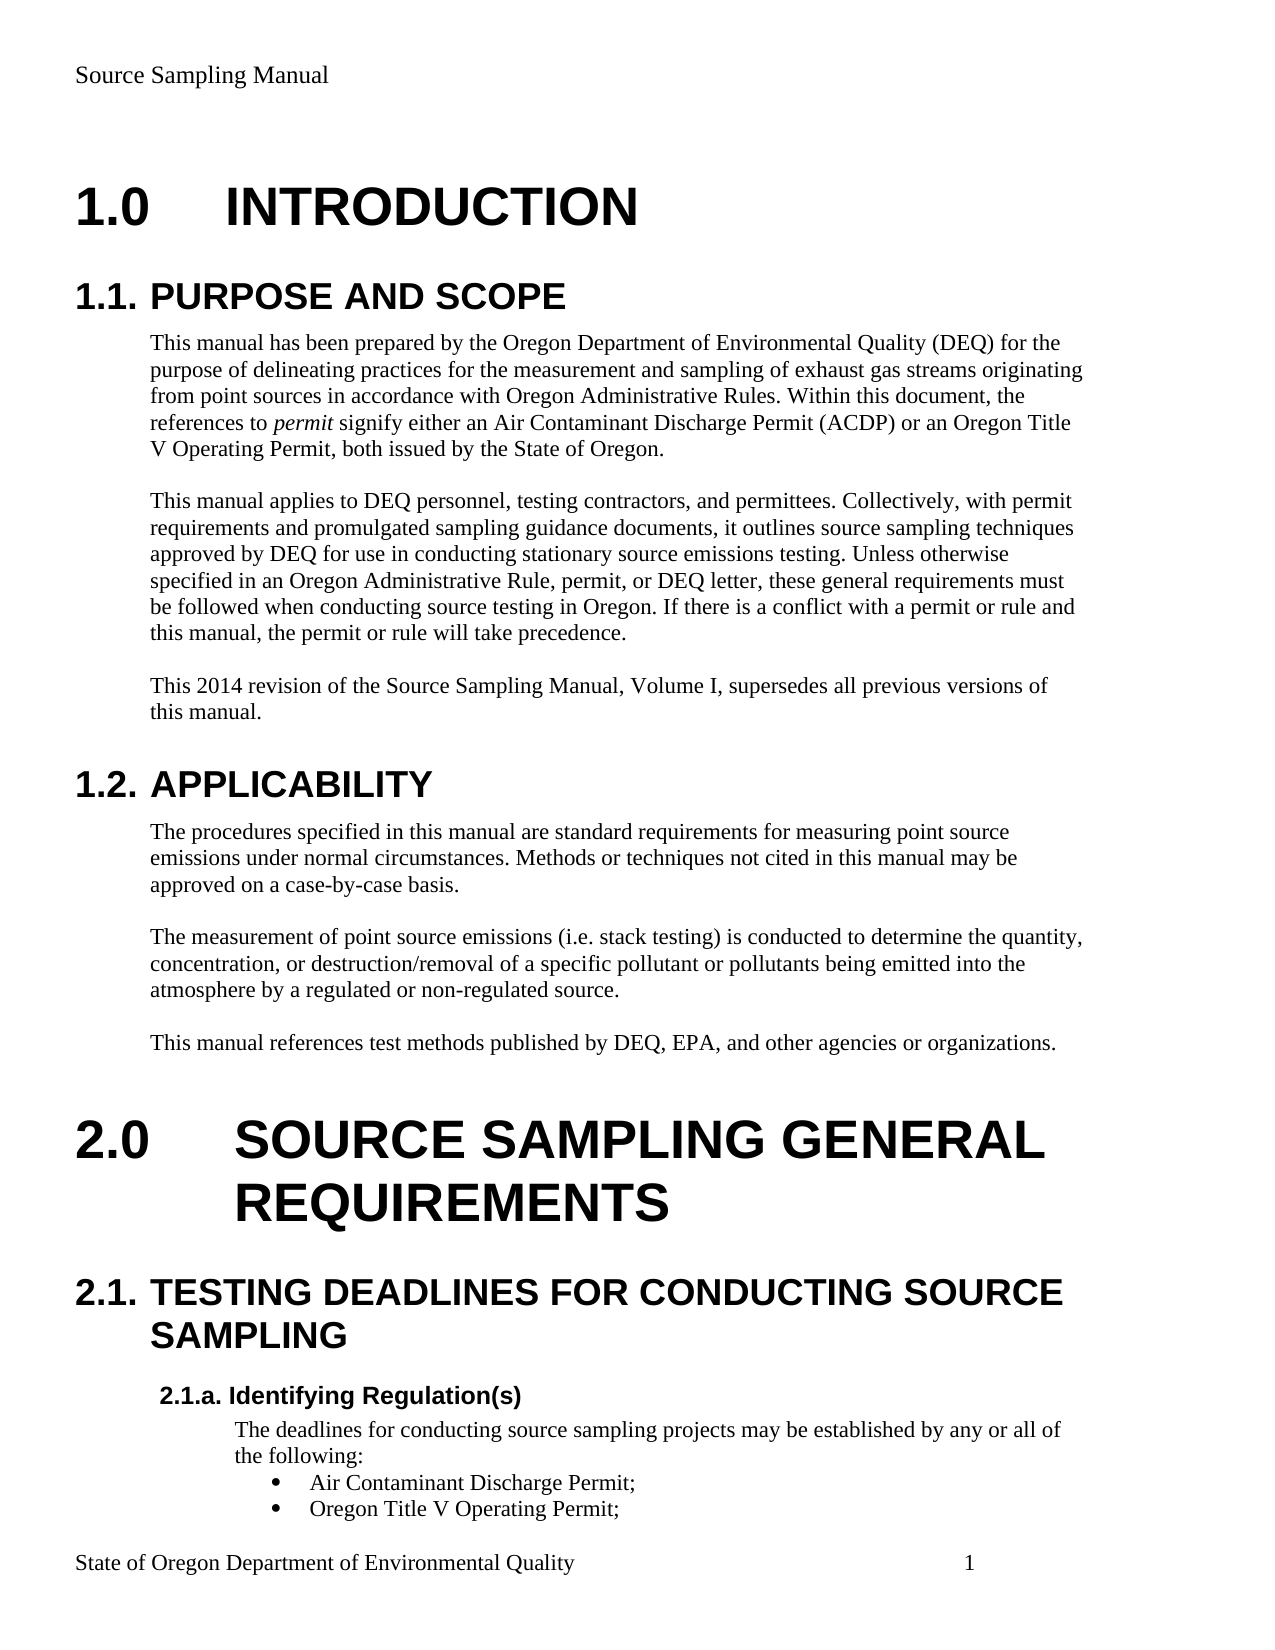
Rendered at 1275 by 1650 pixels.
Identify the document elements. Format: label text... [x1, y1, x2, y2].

subtitle 1.2. APPLICABILITY [75, 762, 1087, 805]
subtitle 1.0 INTRODUCTION [75, 174, 1087, 236]
subtitle 2.1.a. Identifying Regulation(s) [159, 1381, 1087, 1410]
text This 2014 revision of the Source Sampling Manual, Volume I, supersedes all previous versions of this manual. [150, 672, 1087, 725]
list Air Contaminant Discharge Permit; [272, 1469, 1087, 1495]
text The procedures specified in this manual are standard requirements for measuring point source emissions under normal circumstances. Methods or techniques not cited in this manual may be approved on a case-by-case basis. [150, 818, 1087, 897]
text This manual has been prepared by the Oregon Department of Environmental Quality (DEQ) for the purpose of delineating practices for the measurement and sampling of exhaust gas streams originating from point sources in accordance with Oregon Administrative Rules. Within this document, the references to permit signify either an Air Contaminant Discharge Permit (ACDP) or an Oregon Title V Operating Permit, both issued by the State of Oregon. [150, 329, 1087, 461]
subtitle 2.1. TESTING DEADLINES FOR CONDUCTING SOURCE SAMPLING [75, 1270, 1087, 1356]
text The deadlines for conducting source sampling projects may be established by any or all of the following: [234, 1416, 1087, 1469]
list Oregon Title V Operating Permit; [272, 1495, 1087, 1522]
text The measurement of point source emissions (i.e. stack testing) is conducted to determine the quantity, concentration, or destruction/removal of a specific pollutant or pollutants being emitted into the atmosphere by a regulated or non-regulated source. [150, 923, 1087, 1002]
subtitle 2.0 SOURCE SAMPLING GENERAL REQUIREMENTS [75, 1108, 1087, 1232]
text This manual references test methods published by DEQ, EPA, and other agencies or organizations. [150, 1029, 1087, 1055]
subtitle 1.1. PURPOSE AND SCOPE [75, 274, 1087, 317]
text This manual applies to DEQ personnel, testing contractors, and permittees. Collectively, with permit requirements and promulgated sampling guidance documents, it outlines source sampling techniques approved by DEQ for use in conducting stationary source emissions testing. Unless otherwise specified in an Oregon Administrative Rule, permit, or DEQ letter, these general requirements must be followed when conducting source testing in Oregon. If there is a conflict with a permit or rule and this manual, the permit or rule will take precedence. [150, 488, 1087, 646]
